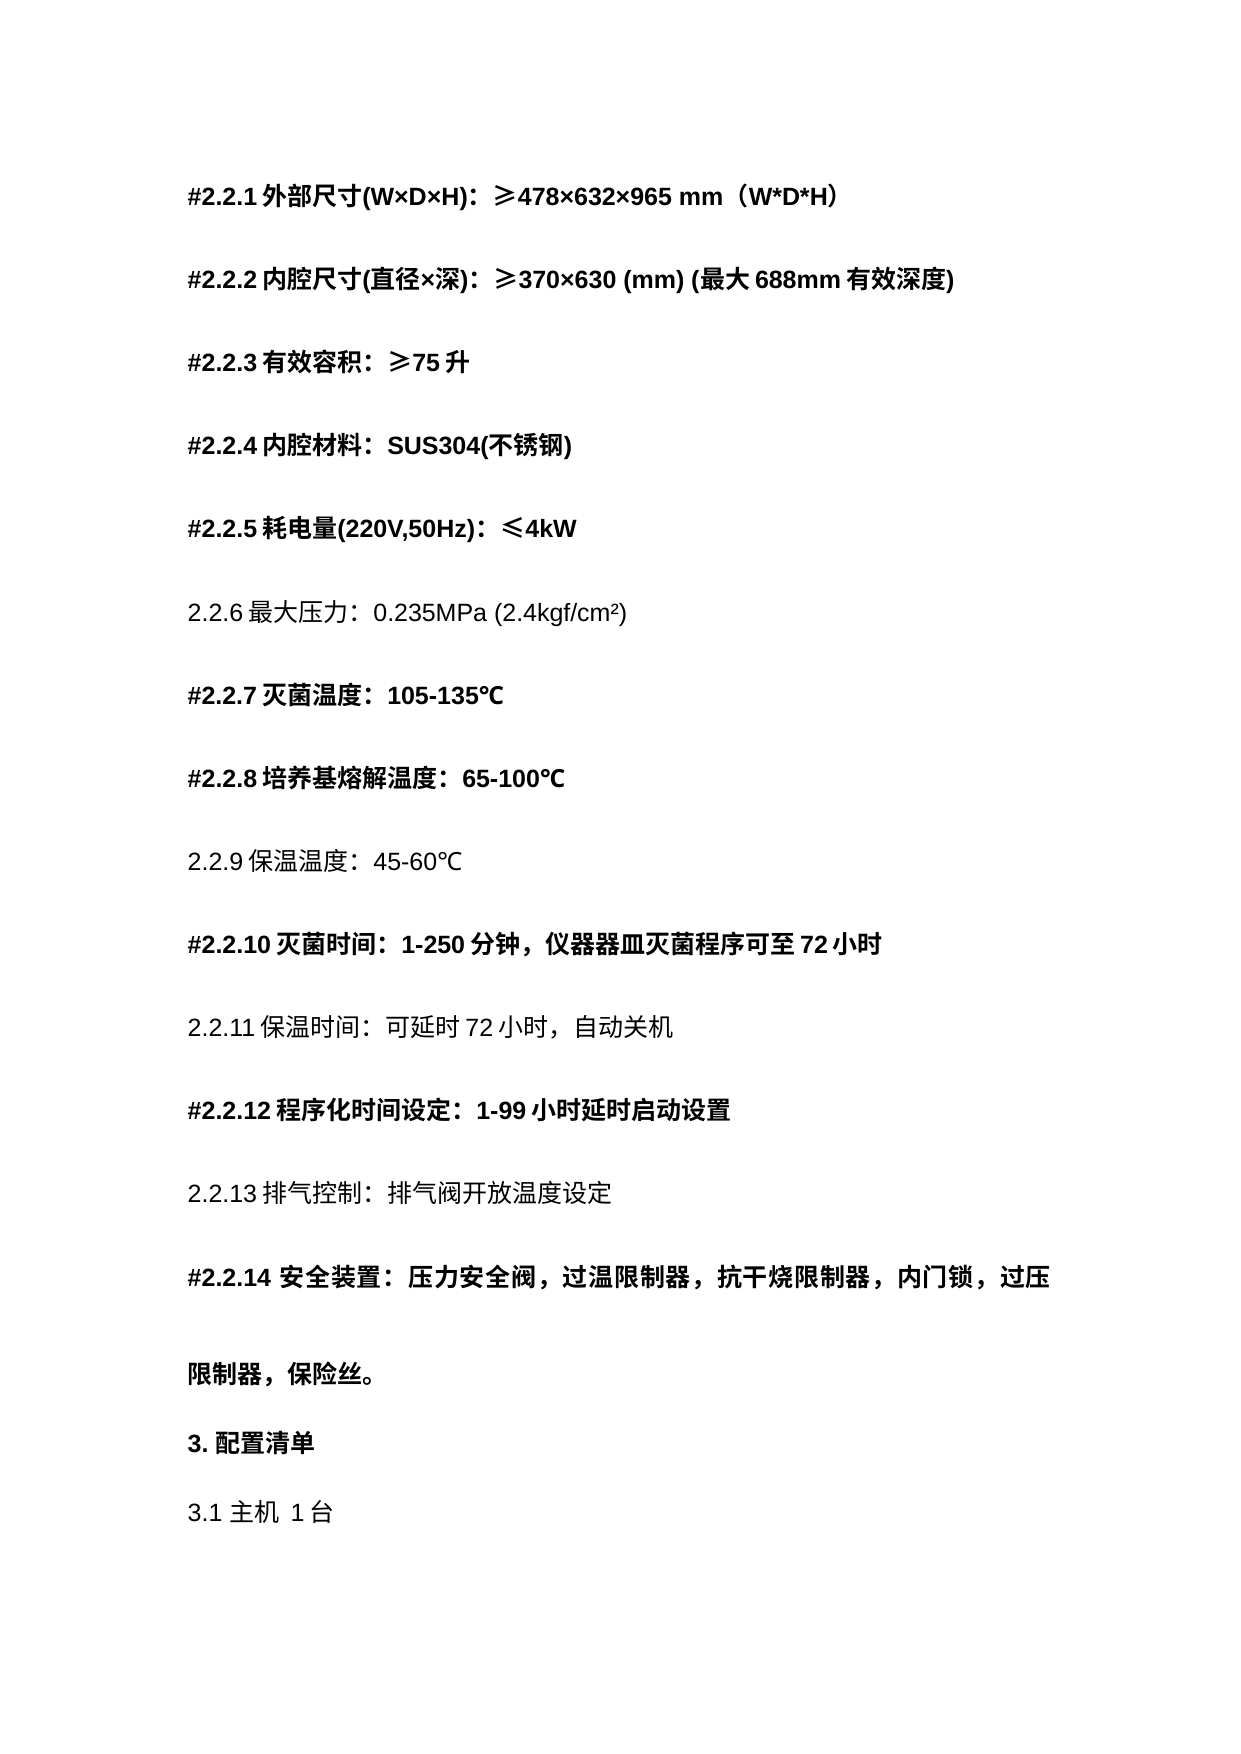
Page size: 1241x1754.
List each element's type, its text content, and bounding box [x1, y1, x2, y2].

text #2.2.5耗电量(220V,50Hz)：≤4kW [187, 494, 1053, 559]
text #2.2.3有效容积：≥75升 [187, 328, 1053, 393]
text #2.2.12程序化时间设定：1-99小时延时启动设置 [187, 1076, 1053, 1141]
text 2.2.9保温温度：45-60℃ [187, 827, 1053, 892]
text #2.2.8培养基熔解温度：65-100℃ [187, 744, 1053, 809]
text 3. 配置清单 [187, 1423, 1053, 1459]
text 3.1 主机 1台 [187, 1478, 1053, 1543]
text #2.2.1外部尺寸(W×D×H)：≥478×632×965 mm（W*D*H） [187, 162, 1053, 227]
text #2.2.4内腔材料：SUS304(不锈钢) [187, 411, 1053, 476]
text 2.2.13排气控制：排气阀开放温度设定 [187, 1159, 1053, 1224]
text #2.2.7灭菌温度：105-135℃ [187, 661, 1053, 726]
text #2.2.14 安全装置：压力安全阀，过温限制器，抗干烧限制器，内门锁，过压限制器，保险丝。 [187, 1243, 1053, 1405]
text 2.2.11保温时间：可延时72小时，自动关机 [187, 993, 1053, 1058]
text #2.2.2内腔尺寸(直径×深)：≥370×630 (mm) (最大688mm有效深度) [187, 245, 1053, 310]
text 2.2.6最大压力：0.235MPa (2.4kgf/cm²) [187, 578, 1053, 643]
text #2.2.10灭菌时间：1-250分钟，仪器器皿灭菌程序可至72小时 [187, 910, 1053, 975]
